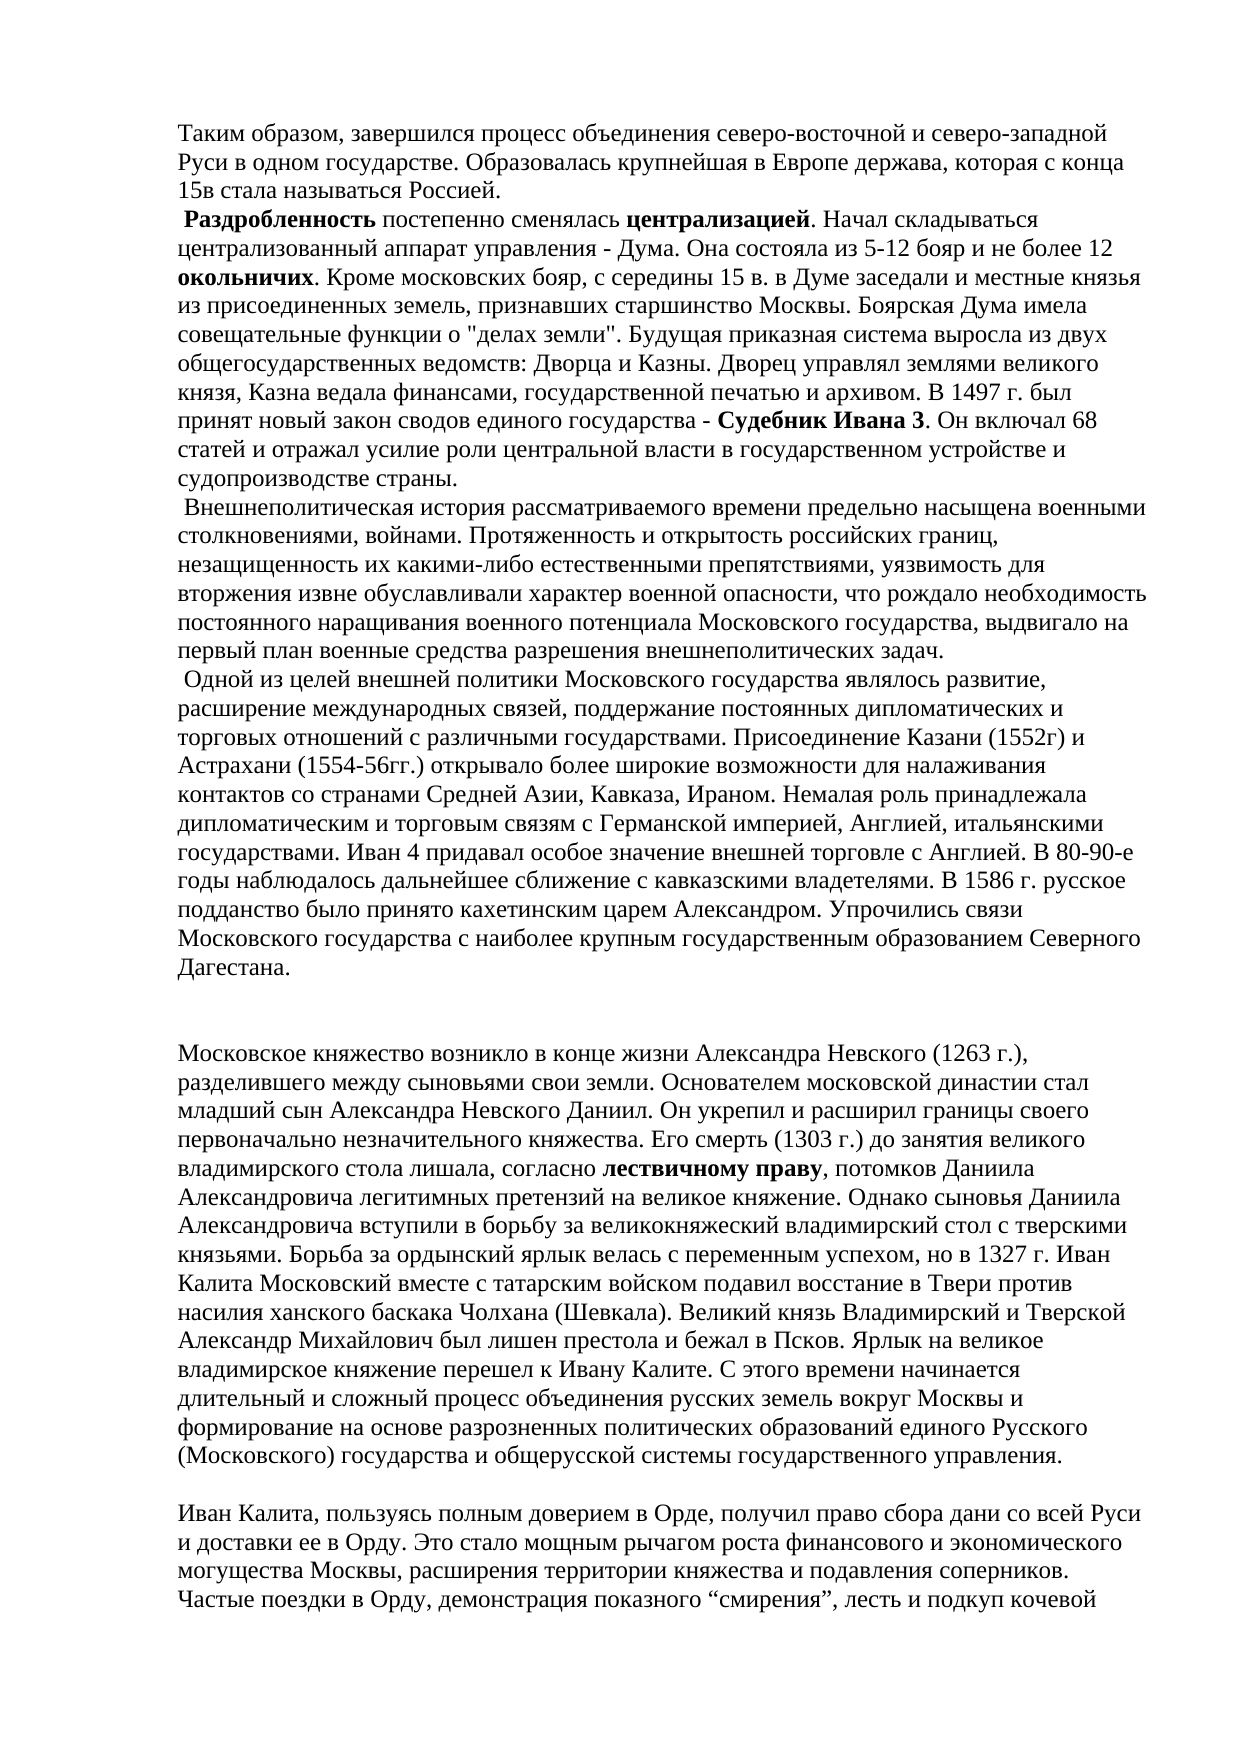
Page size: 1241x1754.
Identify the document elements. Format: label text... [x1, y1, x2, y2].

text Одной из целей внешней политики Московского государства являлось развитие, расширение международных связей, поддержание постоянных дипломатических и торговых отношений с различными государствами. Присоединение Казани (1552г) и Астрахани (1554-56гг.) открывало более широкие возможности для налаживания контактов со странами Средней Азии, Кавказа, Ираном. Немалая роль принадлежала дипломатическим и торговым связям с Германской империей, Англией, итальянскими государствами. Иван 4 придавал особое значение внешней торговле с Англией. В 80-90-е годы наблюдалось дальнейшее сближение с кавказскими владетелями. В . русское подданство было принято кахетинским царем Александром. Упрочились связи Московского государства с наиболее крупным государственным образованием Северного Дагестана. [177, 664, 1152, 981]
text Раздробленность постепенно сменялась централизацией. Начал складываться централизованный аппарат управления - Дума. Она состояла из 5-12 бояр и не более 12 окольничих. Кроме московских бояр, с середины 15 в. в Думе заседали и местные князья из присоединенных земель, признавших старшинство Москвы. Боярская Дума имела совещательные функции о "делах земли". Будущая приказная система выросла из двух общегосударственных ведомств: Дворца и Казны. Дворец управлял землями великого князя, Казна ведала финансами, государственной печатью и архивом. В . был принят новый закон сводов единого государства - Судебник Ивана 3. Он включал 68 статей и отражал усилие роли центральной власти в государственном устройстве и судопроизводстве страны. [177, 204, 1152, 492]
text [177, 1498, 1152, 1613]
text Московское княжество возникло в конце жизни Александра Невского (.), разделившего между сыновьями свои земли. Основателем московской династии стал младший сын Александра Невского Даниил. Он укрепил и расширил границы своего первоначально незначительного княжества. Его смерть (.) до занятия великого владимирского стола лишала, согласно лествичному праву, потомков Даниила Александровича легитимных претензий на великое княжение. Однако сыновья Даниила Александровича вступили в борьбу за великокняжеский владимирский стол с тверскими князьями. Борьба за ордынский ярлык велась с переменным успехом, но в . Иван Калита Московский вместе с татарским войском подавил восстание в Твери против насилия ханского баскака Чолхана (Шевкала). Великий князь Владимирский и Тверской Александр Михайлович был лишен престола и бежал в Псков. Ярлык на великое владимирское княжение перешел к Ивану Калите. С этого времени начинается длительный и сложный процесс объединения русских земель вокруг Москвы и формирование на основе разрозненных политических образований единого Русского (Московского) государства и общерусской системы государственного управления. [177, 1038, 1152, 1469]
text Внешнеполитическая история рассматриваемого времени предельно насыщена военными столкновениями, войнами. Протяженность и открытость российских границ, незащищенность их какими-либо естественными препятствиями, уязвимость для вторжения извне обуславливали характер военной опасности, что рождало необходимость постоянного наращивания военного потенциала Московского государства, выдвигало на первый план военные средства разрешения внешнеполитических задач. [177, 492, 1152, 664]
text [177, 118, 1152, 204]
